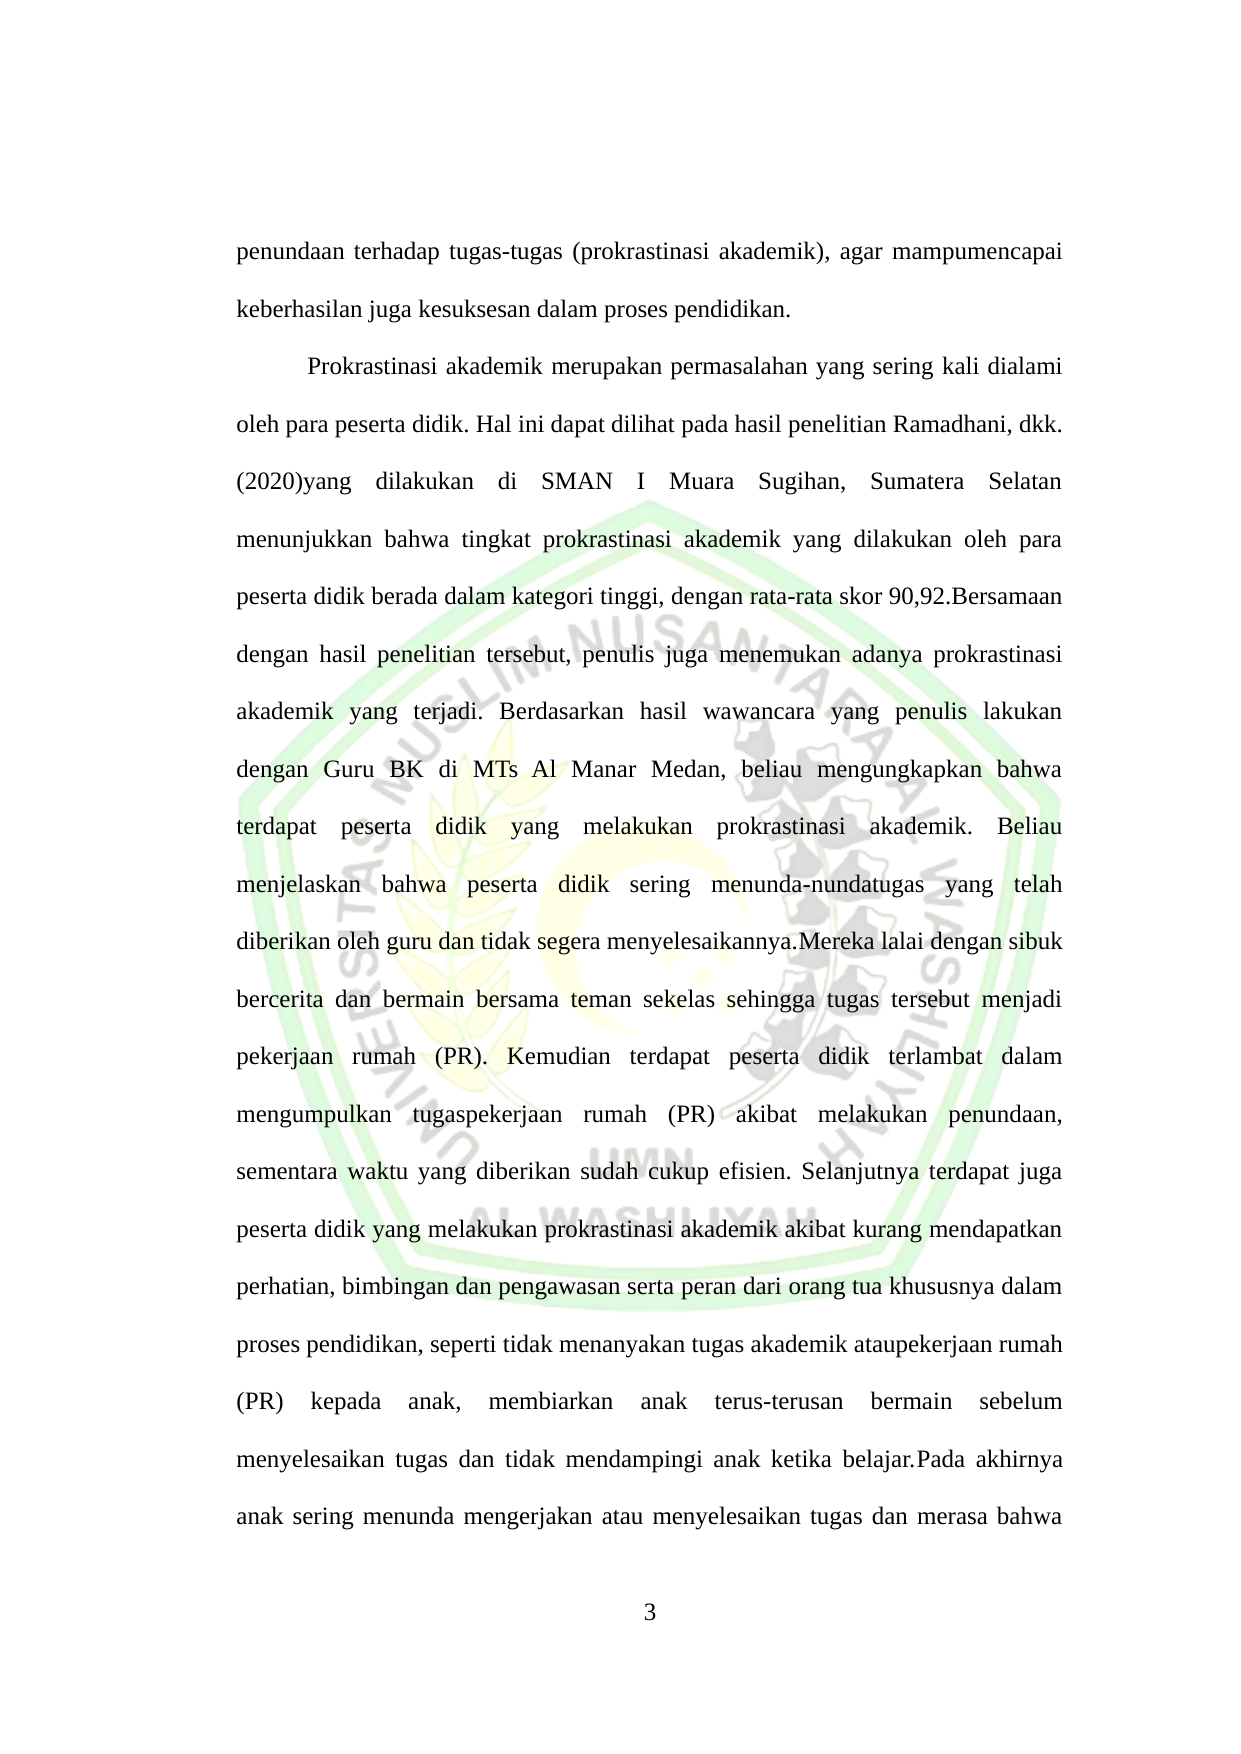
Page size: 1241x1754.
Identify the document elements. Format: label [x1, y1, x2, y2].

list [236, 351, 1063, 1530]
list [236, 236, 1063, 322]
